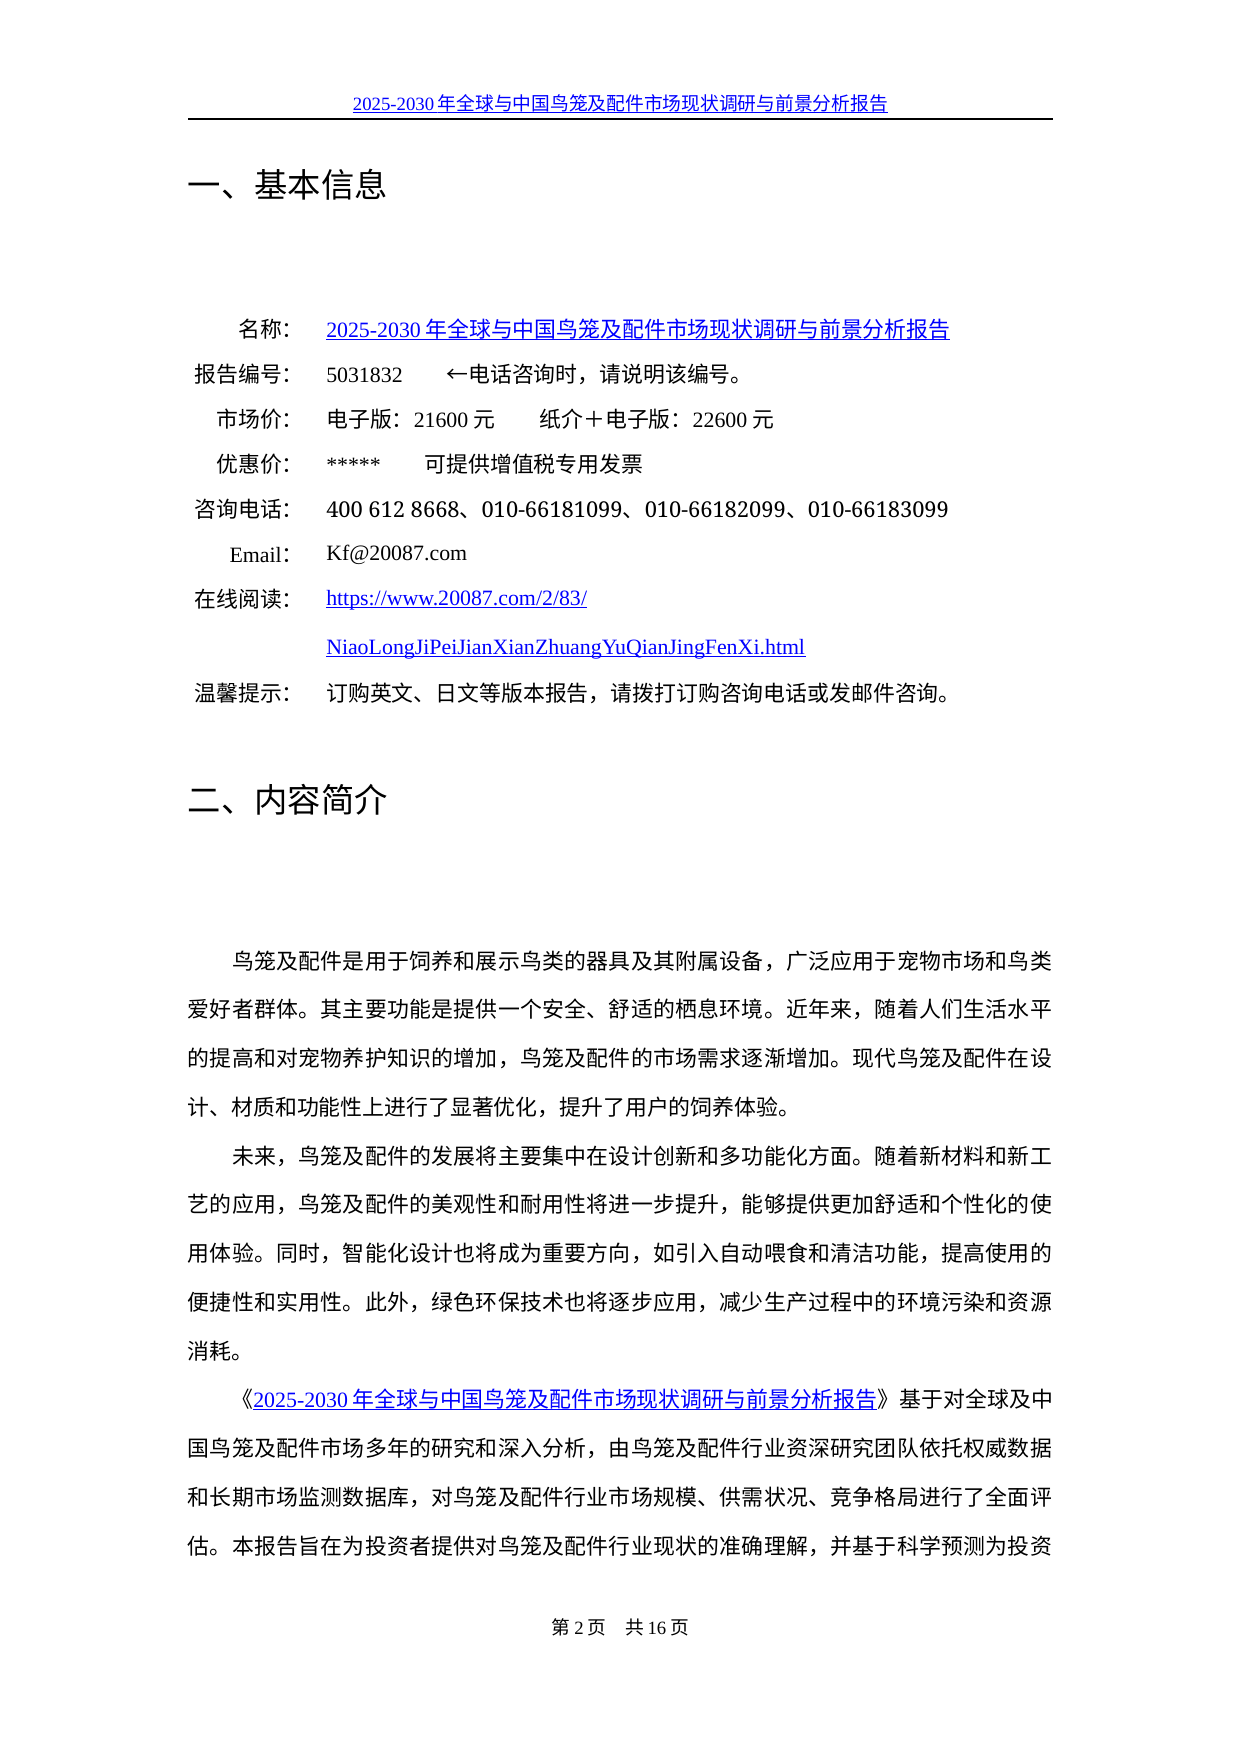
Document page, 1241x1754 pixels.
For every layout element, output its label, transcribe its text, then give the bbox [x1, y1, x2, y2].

title 二、内容简介 [187, 766, 1053, 831]
title 一、基本信息 [187, 150, 1053, 215]
table_cell 5031832 ←电话咨询时，请说明该编号。 [315, 357, 1073, 402]
table_cell Email： [167, 537, 315, 582]
table_cell 咨询电话： [167, 492, 315, 537]
table_cell 优惠价： [167, 447, 315, 492]
table_cell 在线阅读： [167, 582, 315, 675]
table_header 名称： [167, 312, 315, 357]
table_header 2025-2030年全球与中国鸟笼及配件市场现状调研与前景分析报告 [315, 312, 1073, 357]
table_cell 400 612 8668、010-66181099、010-66182099、010-66183099 [315, 492, 1073, 537]
table_cell ***** 可提供增值税专用发票 [315, 447, 1073, 492]
table_cell 订购英文、日文等版本报告，请拨打订购咨询电话或发邮件咨询。 [315, 675, 1073, 720]
table_cell 电子版：21600 元 纸介＋电子版：22600 元 [315, 402, 1073, 447]
table_cell 报告编号： [167, 357, 315, 402]
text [187, 943, 1053, 1561]
table_cell [315, 582, 1073, 675]
table_cell Kf@20087.com [315, 537, 1073, 582]
table_cell 市场价： [167, 402, 315, 447]
table_cell 温馨提示： [167, 675, 315, 720]
